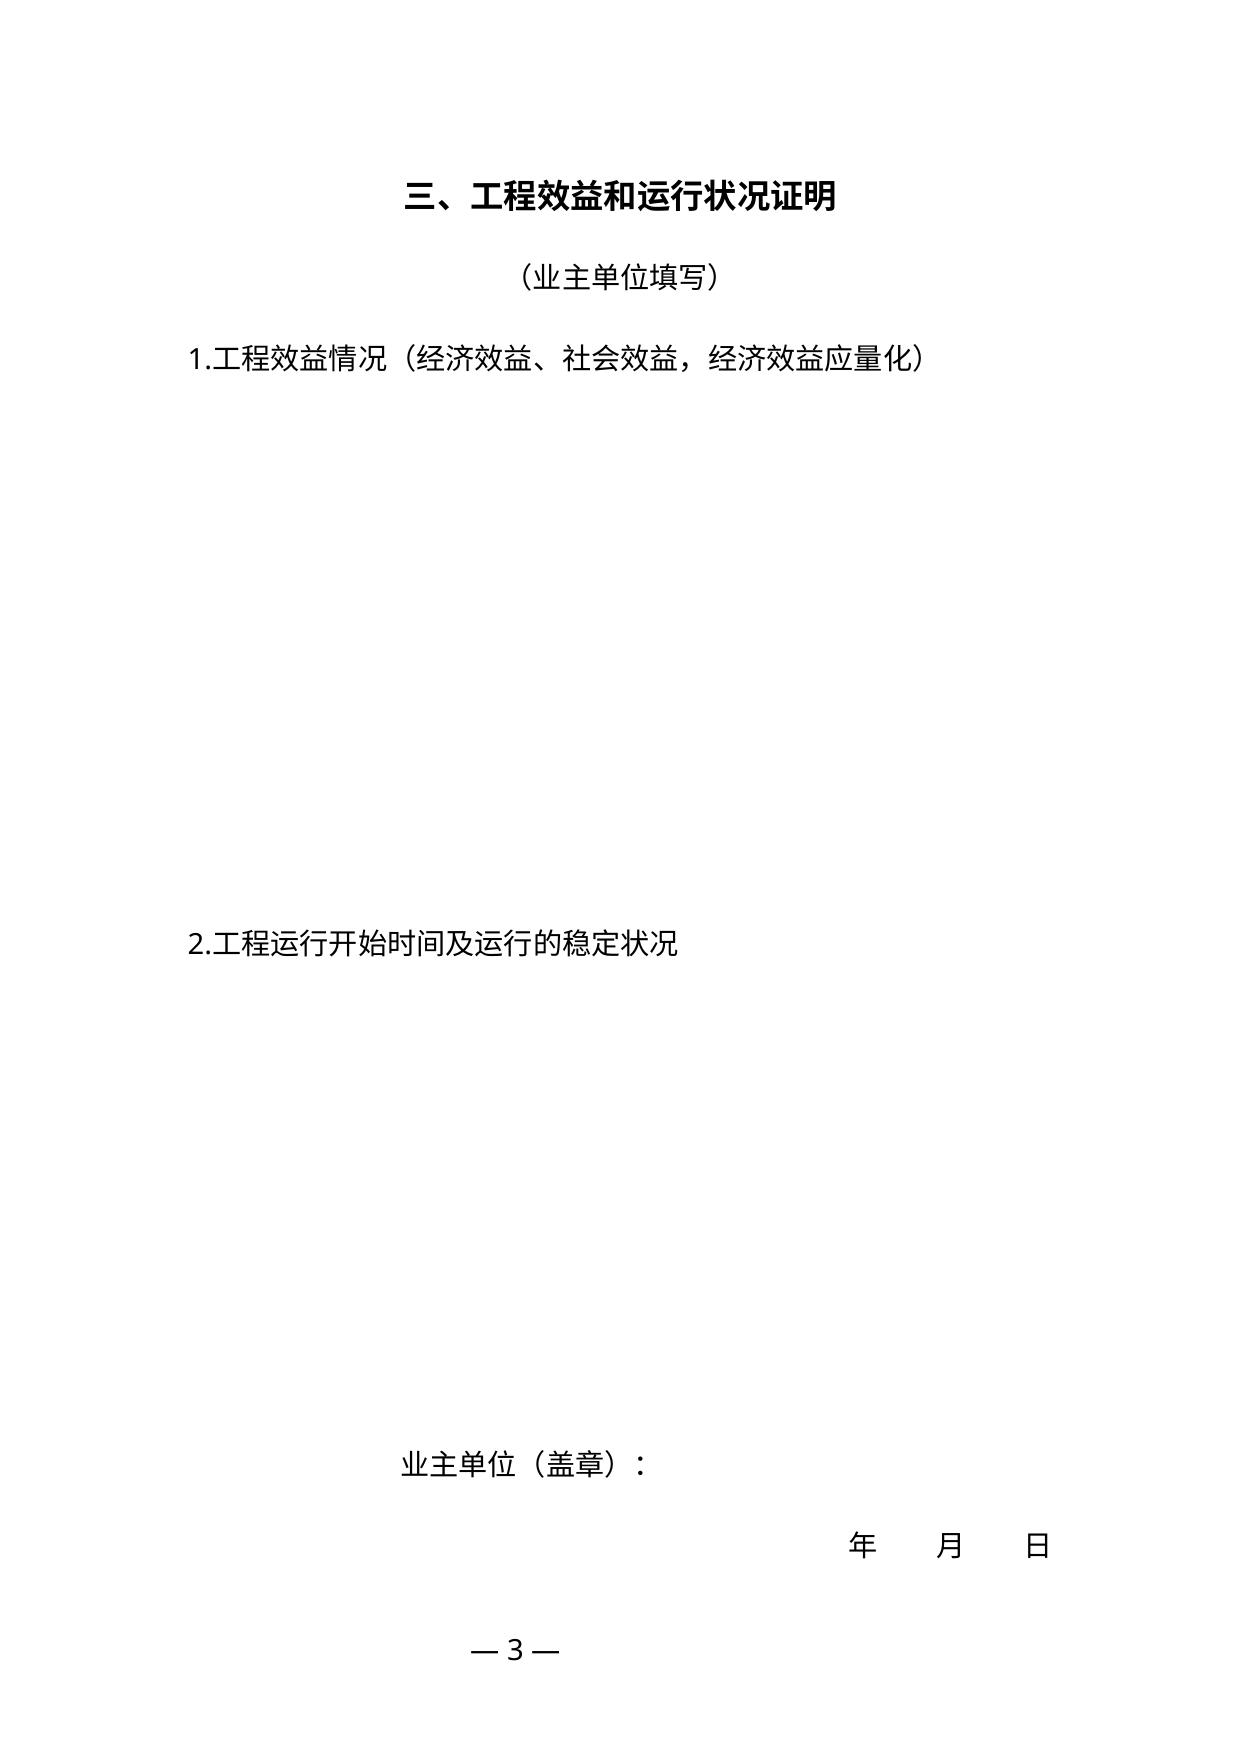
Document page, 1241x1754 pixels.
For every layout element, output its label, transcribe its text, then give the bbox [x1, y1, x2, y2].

text 业主单位（盖章）： [187, 1430, 1053, 1495]
text 1.工程效益情况（经济效益、社会效益，经济效益应量化） [187, 325, 1053, 390]
text （业主单位填写） [187, 243, 1053, 308]
text 2.工程运行开始时间及运行的稳定状况 [187, 910, 1053, 975]
text 三、工程效益和运行状况证明 [187, 162, 1053, 227]
text 年 月 日 [187, 1511, 1053, 1576]
